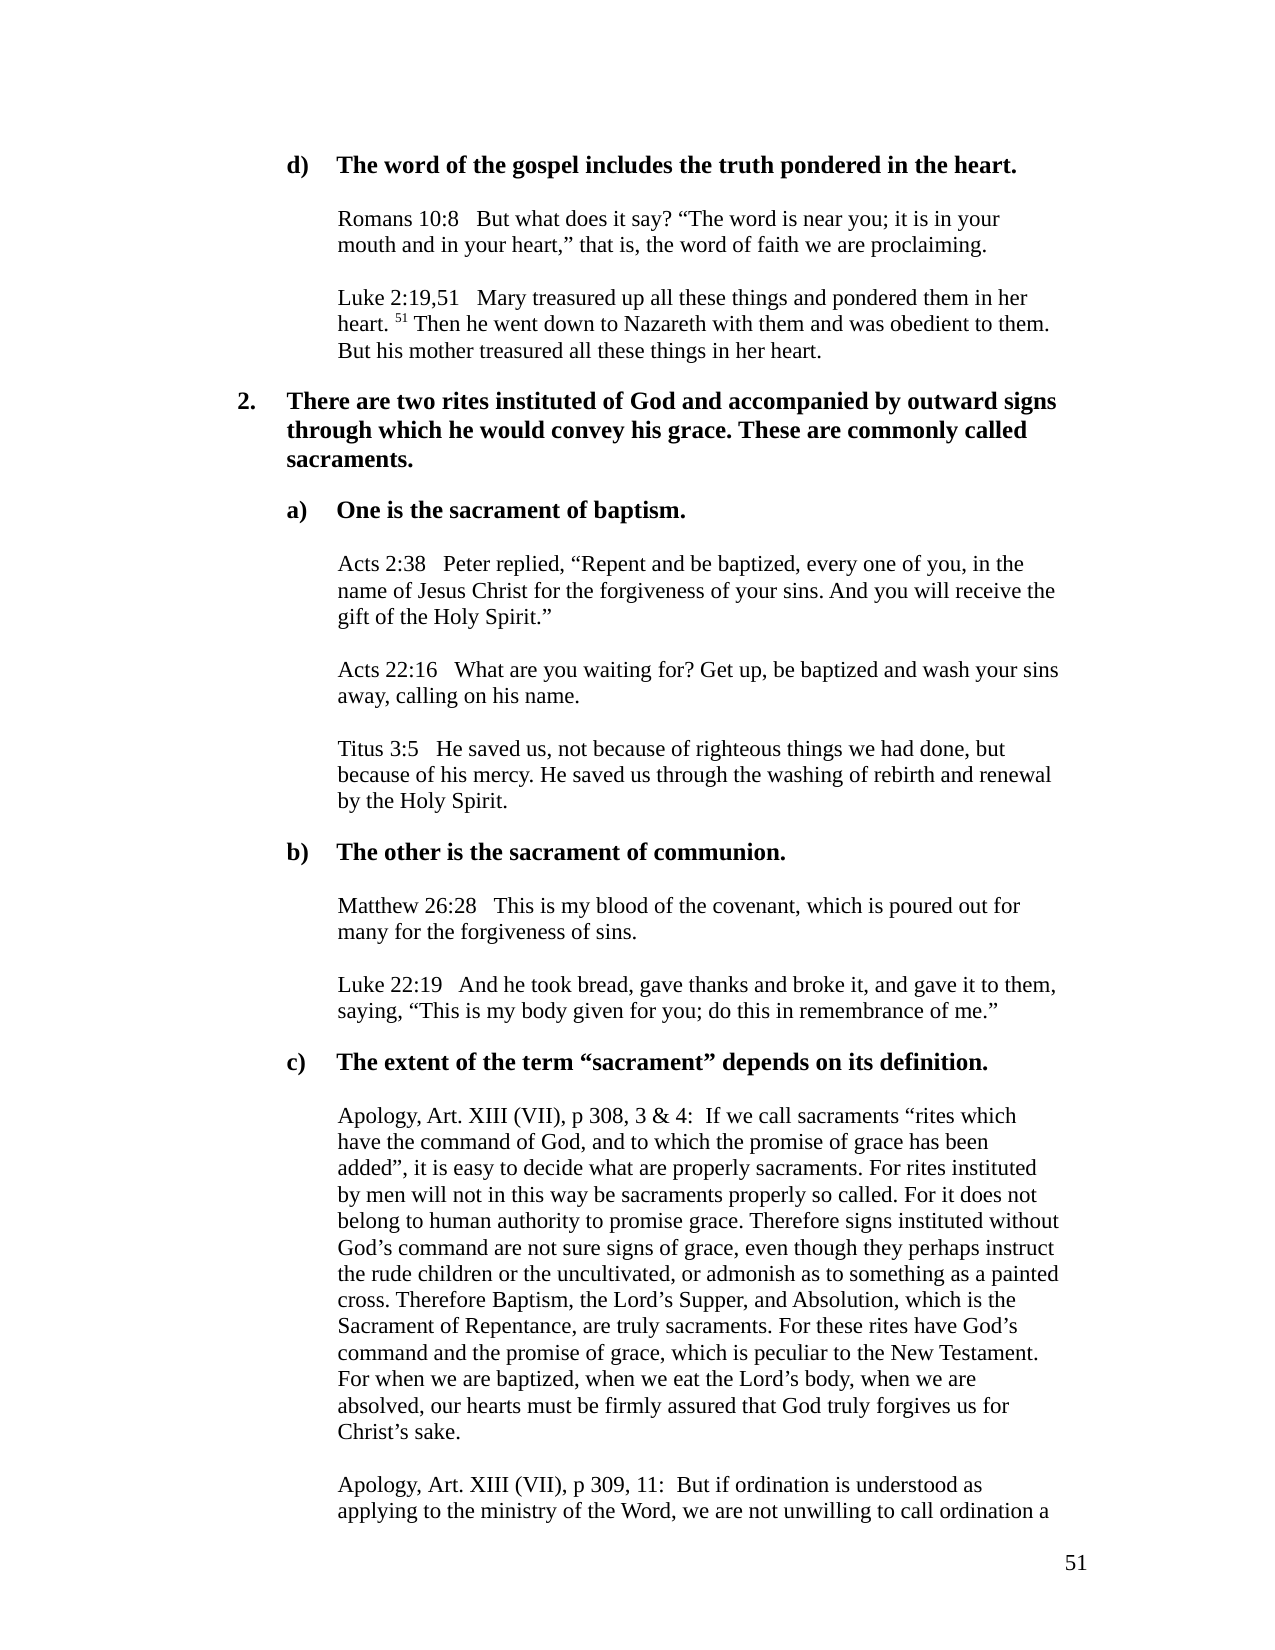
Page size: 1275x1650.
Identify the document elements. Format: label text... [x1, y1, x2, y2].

subtitle c) The extent of the term “sacrament” depends on its definition. [286, 1047, 1062, 1075]
subtitle a) One is the sacrament of baptism. [286, 495, 1062, 524]
text Titus 3:5 He saved us, not because of righteous things we had done, but because of his mercy. He saved us through the washing of rebirth and renewal by the Holy Spirit. [337, 735, 1062, 814]
subtitle d) The word of the gospel includes the truth pondered in the heart. [286, 150, 1062, 179]
text Luke 2:19,51 Mary treasured up all these things and pondered them in her heart. 51 Then he went down to Nazareth with them and was obedient to them. But his mother treasured all these things in her heart. [337, 284, 1062, 363]
text Romans 10:8 But what does it say? “The word is near you; it is in your mouth and in your heart,” that is, the word of faith we are proclaiming. [337, 205, 1062, 258]
subtitle 2. There are two rites instituted of God and accompanied by outward signs through which he would convey his grace. These are commonly called sacraments. [237, 386, 1062, 472]
text Matthew 26:28 This is my blood of the covenant, which is poured out for many for the forgiveness of sins. [337, 892, 1062, 945]
text Luke 22:19 And he took bread, gave thanks and broke it, and gave it to them, saying, “This is my body given for you; do this in remembrance of me.” [337, 971, 1062, 1024]
text Apology, Art. XIII (VII), p 308, 3 & 4: If we call sacraments “rites which have the command of God, and to which the promise of grace has been added”, it is easy to decide what are properly sacraments. For rites instituted by men will not in this way be sacraments properly so called. For it does not belong to human authority to promise grace. Therefore signs instituted without God’s command are not sure signs of grace, even though they perhaps instruct the rude children or the uncultivated, or admonish as to something as a painted cross. Therefore Baptism, the Lord’s Supper, and Absolution, which is the Sacrament of Repentance, are truly sacraments. For these rites have God’s command and the promise of grace, which is peculiar to the New Testament. For when we are baptized, when we eat the Lord’s body, when we are absolved, our hearts must be firmly assured that God truly forgives us for Christ’s sake. [337, 1102, 1062, 1444]
text Acts 2:38 Peter replied, “Repent and be baptized, every one of you, in the name of Jesus Christ for the forgiveness of your sins. And you will receive the gift of the Holy Spirit.” [337, 550, 1062, 629]
subtitle b) The other is the sacrament of communion. [286, 837, 1062, 866]
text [337, 1471, 1062, 1523]
text Acts 22:16 What are you waiting for? Get up, be baptized and wash your sins away, calling on his name. [337, 656, 1062, 708]
